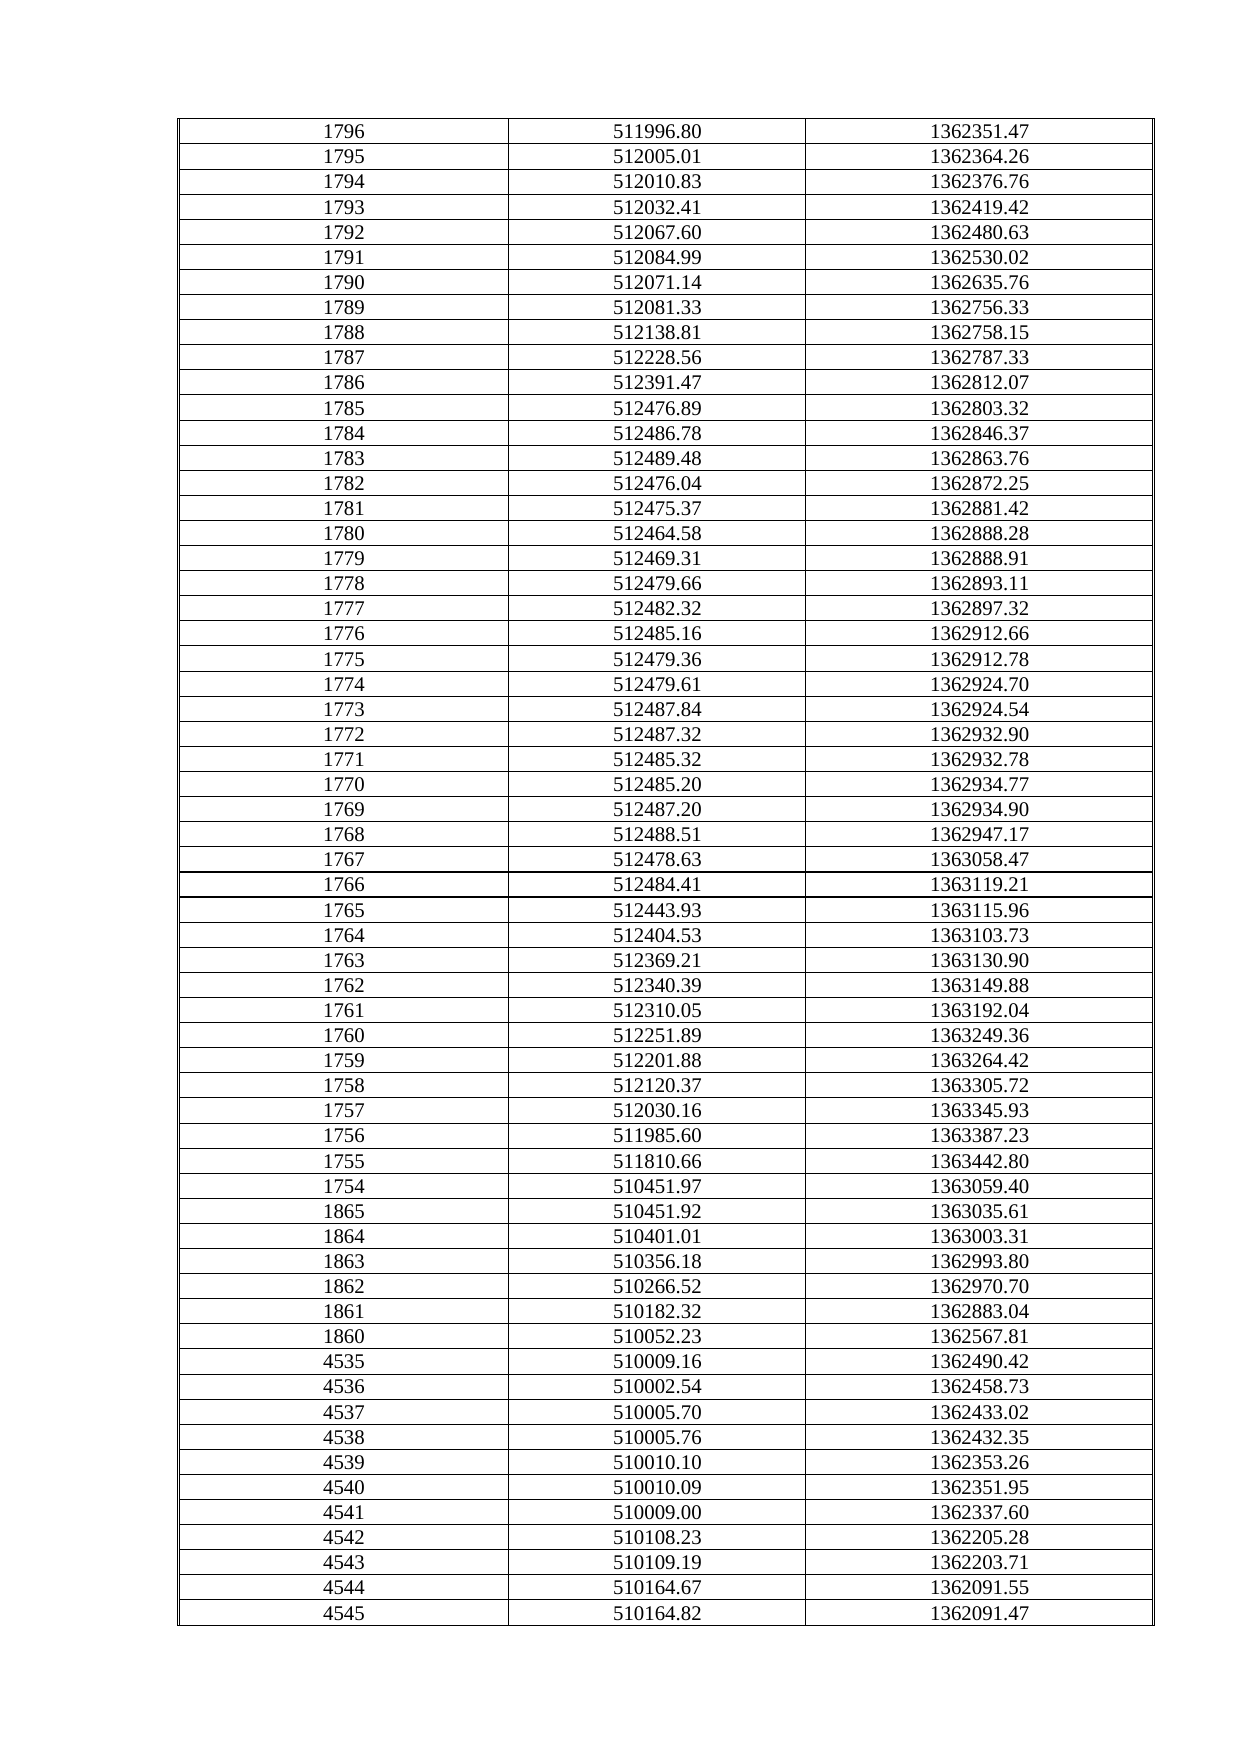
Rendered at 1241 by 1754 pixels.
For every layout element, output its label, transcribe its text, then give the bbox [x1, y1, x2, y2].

table_cell 512479.36 [509, 646, 805, 671]
table_cell 1791 [180, 245, 508, 269]
table_cell 1864 [180, 1224, 508, 1248]
table_cell 1795 [180, 144, 508, 168]
table_cell 510109.19 [509, 1550, 805, 1574]
table_cell 1362947.17 [806, 822, 1152, 846]
table_cell 510009.16 [509, 1349, 805, 1373]
table_cell 1786 [180, 370, 508, 394]
table_cell 1362530.02 [806, 245, 1152, 269]
table_cell 1362888.91 [806, 546, 1152, 570]
table_cell 1362934.77 [806, 772, 1152, 796]
table_cell 1362490.42 [806, 1349, 1152, 1373]
table_cell 1363119.21 [806, 873, 1152, 896]
table_cell 512478.63 [509, 847, 805, 871]
table_cell 511810.66 [509, 1149, 805, 1173]
table_cell 1362091.47 [806, 1600, 1152, 1624]
table_cell 1362932.78 [806, 747, 1152, 771]
table_cell 512340.39 [509, 973, 805, 997]
table_cell 4535 [180, 1349, 508, 1373]
table_cell 512479.66 [509, 571, 805, 595]
table_cell 1363058.47 [806, 847, 1152, 871]
table_cell 1790 [180, 270, 508, 294]
table_cell 512469.31 [509, 546, 805, 570]
table_cell 512443.93 [509, 898, 805, 922]
table_cell 1761 [180, 998, 508, 1022]
table_cell 1362932.90 [806, 722, 1152, 746]
table_cell 1787 [180, 345, 508, 369]
table_cell 1362787.33 [806, 345, 1152, 369]
table_cell 512484.41 [509, 873, 805, 896]
table_cell 512487.84 [509, 697, 805, 721]
table_cell 510005.70 [509, 1400, 805, 1424]
table_cell 512487.20 [509, 797, 805, 821]
table_cell 512228.56 [509, 345, 805, 369]
table_cell 1362993.80 [806, 1249, 1152, 1273]
table_cell 512005.01 [509, 144, 805, 168]
table_cell 512476.04 [509, 471, 805, 495]
table_cell 1792 [180, 220, 508, 244]
table_cell 1772 [180, 722, 508, 746]
table_cell 1362912.66 [806, 621, 1152, 645]
table_cell 4541 [180, 1500, 508, 1524]
table_cell 1766 [180, 873, 508, 896]
table_cell 511985.60 [509, 1124, 805, 1147]
table_cell 1363130.90 [806, 948, 1152, 972]
table_cell 1363442.80 [806, 1149, 1152, 1173]
table_cell 1773 [180, 697, 508, 721]
table_cell 1362970.70 [806, 1274, 1152, 1298]
table_cell 512485.16 [509, 621, 805, 645]
table_cell 1362433.02 [806, 1400, 1152, 1424]
table_cell 1777 [180, 596, 508, 620]
table_cell 510002.54 [509, 1375, 805, 1398]
table_cell 1362893.11 [806, 571, 1152, 595]
table_cell 510010.09 [509, 1475, 805, 1499]
table_cell 510356.18 [509, 1249, 805, 1273]
table_cell 510108.23 [509, 1525, 805, 1549]
table_cell 1363264.42 [806, 1048, 1152, 1072]
table_cell 512081.33 [509, 295, 805, 319]
table_cell 1362635.76 [806, 270, 1152, 294]
table_cell 1363103.73 [806, 923, 1152, 947]
table_cell 1784 [180, 421, 508, 444]
table_cell 4543 [180, 1550, 508, 1574]
table_cell 1362480.63 [806, 220, 1152, 244]
table_cell 512138.81 [509, 320, 805, 344]
table_cell 512464.58 [509, 521, 805, 545]
table_cell 512071.14 [509, 270, 805, 294]
table_cell 512475.37 [509, 496, 805, 520]
table_cell 1362364.26 [806, 144, 1152, 168]
table_cell 1362353.26 [806, 1450, 1152, 1474]
table_cell 1865 [180, 1199, 508, 1223]
table_cell 1770 [180, 772, 508, 796]
table_cell 1362351.95 [806, 1475, 1152, 1499]
table_cell 1362897.32 [806, 596, 1152, 620]
table_cell 1860 [180, 1324, 508, 1348]
table_cell 1783 [180, 446, 508, 470]
table_cell 1768 [180, 822, 508, 846]
table_cell 1754 [180, 1174, 508, 1198]
table_cell 1362432.35 [806, 1425, 1152, 1449]
table_cell 1794 [180, 170, 508, 193]
table_cell 4545 [180, 1600, 508, 1624]
table_cell 4542 [180, 1525, 508, 1549]
table_cell 510182.32 [509, 1299, 805, 1323]
table_cell 1363149.88 [806, 973, 1152, 997]
table_cell 1779 [180, 546, 508, 570]
table_cell 4544 [180, 1575, 508, 1599]
table_cell 512369.21 [509, 948, 805, 972]
table_cell 1789 [180, 295, 508, 319]
table_cell 512476.89 [509, 395, 805, 419]
table_cell 1362458.73 [806, 1375, 1152, 1398]
table_cell 1363345.93 [806, 1098, 1152, 1122]
table_cell 510401.01 [509, 1224, 805, 1248]
table_cell 1778 [180, 571, 508, 595]
table_cell 4536 [180, 1375, 508, 1398]
table_cell 512489.48 [509, 446, 805, 470]
table_cell 512391.47 [509, 370, 805, 394]
table_cell 512485.32 [509, 747, 805, 771]
table_cell 512084.99 [509, 245, 805, 269]
table_cell 1362756.33 [806, 295, 1152, 319]
table_cell 1759 [180, 1048, 508, 1072]
table_cell 512488.51 [509, 822, 805, 846]
table_cell 1362419.42 [806, 195, 1152, 219]
table_cell 1363249.36 [806, 1023, 1152, 1047]
table_cell 4540 [180, 1475, 508, 1499]
table_cell 512482.32 [509, 596, 805, 620]
table_cell 1362924.70 [806, 672, 1152, 696]
table_cell 510164.82 [509, 1600, 805, 1624]
table_cell 1796 [180, 119, 508, 143]
table_cell 1362812.07 [806, 370, 1152, 394]
table_cell 1757 [180, 1098, 508, 1122]
table_cell 1363305.72 [806, 1073, 1152, 1097]
table_cell 1363035.61 [806, 1199, 1152, 1223]
table_cell 1362872.25 [806, 471, 1152, 495]
table_cell 510052.23 [509, 1324, 805, 1348]
table_cell 1793 [180, 195, 508, 219]
table_cell 1861 [180, 1299, 508, 1323]
table_cell 1362091.55 [806, 1575, 1152, 1599]
table_cell 1362934.90 [806, 797, 1152, 821]
table_cell 1782 [180, 471, 508, 495]
table_cell 1362881.42 [806, 496, 1152, 520]
table_cell 512310.05 [509, 998, 805, 1022]
table_cell 1362376.76 [806, 170, 1152, 193]
table_cell 512030.16 [509, 1098, 805, 1122]
table_cell 1771 [180, 747, 508, 771]
table_cell 1775 [180, 646, 508, 671]
table_cell 510451.92 [509, 1199, 805, 1223]
table_cell 1788 [180, 320, 508, 344]
table_cell 511996.80 [509, 119, 805, 143]
table_cell 1762 [180, 973, 508, 997]
table_cell 4537 [180, 1400, 508, 1424]
table_cell 510164.67 [509, 1575, 805, 1599]
table_cell 1362203.71 [806, 1550, 1152, 1574]
table_cell 1774 [180, 672, 508, 696]
table_cell 512067.60 [509, 220, 805, 244]
table_cell 1362924.54 [806, 697, 1152, 721]
table_cell 4538 [180, 1425, 508, 1449]
table_cell 1764 [180, 923, 508, 947]
table_cell 1785 [180, 395, 508, 419]
table_cell 1362205.28 [806, 1525, 1152, 1549]
table_cell 1776 [180, 621, 508, 645]
table_cell 1363059.40 [806, 1174, 1152, 1198]
table_cell 1765 [180, 898, 508, 922]
table_cell 1781 [180, 496, 508, 520]
table_cell 512032.41 [509, 195, 805, 219]
table_cell 1362803.32 [806, 395, 1152, 419]
table_cell 1863 [180, 1249, 508, 1273]
table_cell 1362758.15 [806, 320, 1152, 344]
table_cell 1769 [180, 797, 508, 821]
table_cell 1362912.78 [806, 646, 1152, 671]
table_cell 1363003.31 [806, 1224, 1152, 1248]
table_cell 1862 [180, 1274, 508, 1298]
table_cell 512404.53 [509, 923, 805, 947]
table_cell 1362883.04 [806, 1299, 1152, 1323]
table_cell 512485.20 [509, 772, 805, 796]
table_cell 510010.10 [509, 1450, 805, 1474]
table_cell 510451.97 [509, 1174, 805, 1198]
table_cell 1362846.37 [806, 421, 1152, 444]
table_cell 1362863.76 [806, 446, 1152, 470]
table_cell 510266.52 [509, 1274, 805, 1298]
table_cell 1363387.23 [806, 1124, 1152, 1147]
table_cell 1780 [180, 521, 508, 545]
table_cell 1362888.28 [806, 521, 1152, 545]
table_cell 512251.89 [509, 1023, 805, 1047]
table_cell 512479.61 [509, 672, 805, 696]
table_cell 512120.37 [509, 1073, 805, 1097]
table_cell 1362567.81 [806, 1324, 1152, 1348]
table_cell 1760 [180, 1023, 508, 1047]
table_cell 1363192.04 [806, 998, 1152, 1022]
table_cell 510009.00 [509, 1500, 805, 1524]
table_cell 1755 [180, 1149, 508, 1173]
table_cell 510005.76 [509, 1425, 805, 1449]
table_cell 512201.88 [509, 1048, 805, 1072]
table_cell 1756 [180, 1124, 508, 1147]
table_cell 512486.78 [509, 421, 805, 444]
table_cell 1763 [180, 948, 508, 972]
table_cell 1362337.60 [806, 1500, 1152, 1524]
table_cell 512487.32 [509, 722, 805, 746]
table_cell 1758 [180, 1073, 508, 1097]
table_cell 1767 [180, 847, 508, 871]
table_cell 1362351.47 [806, 119, 1152, 143]
table_cell 1363115.96 [806, 898, 1152, 922]
table_cell 512010.83 [509, 170, 805, 193]
table_cell 4539 [180, 1450, 508, 1474]
